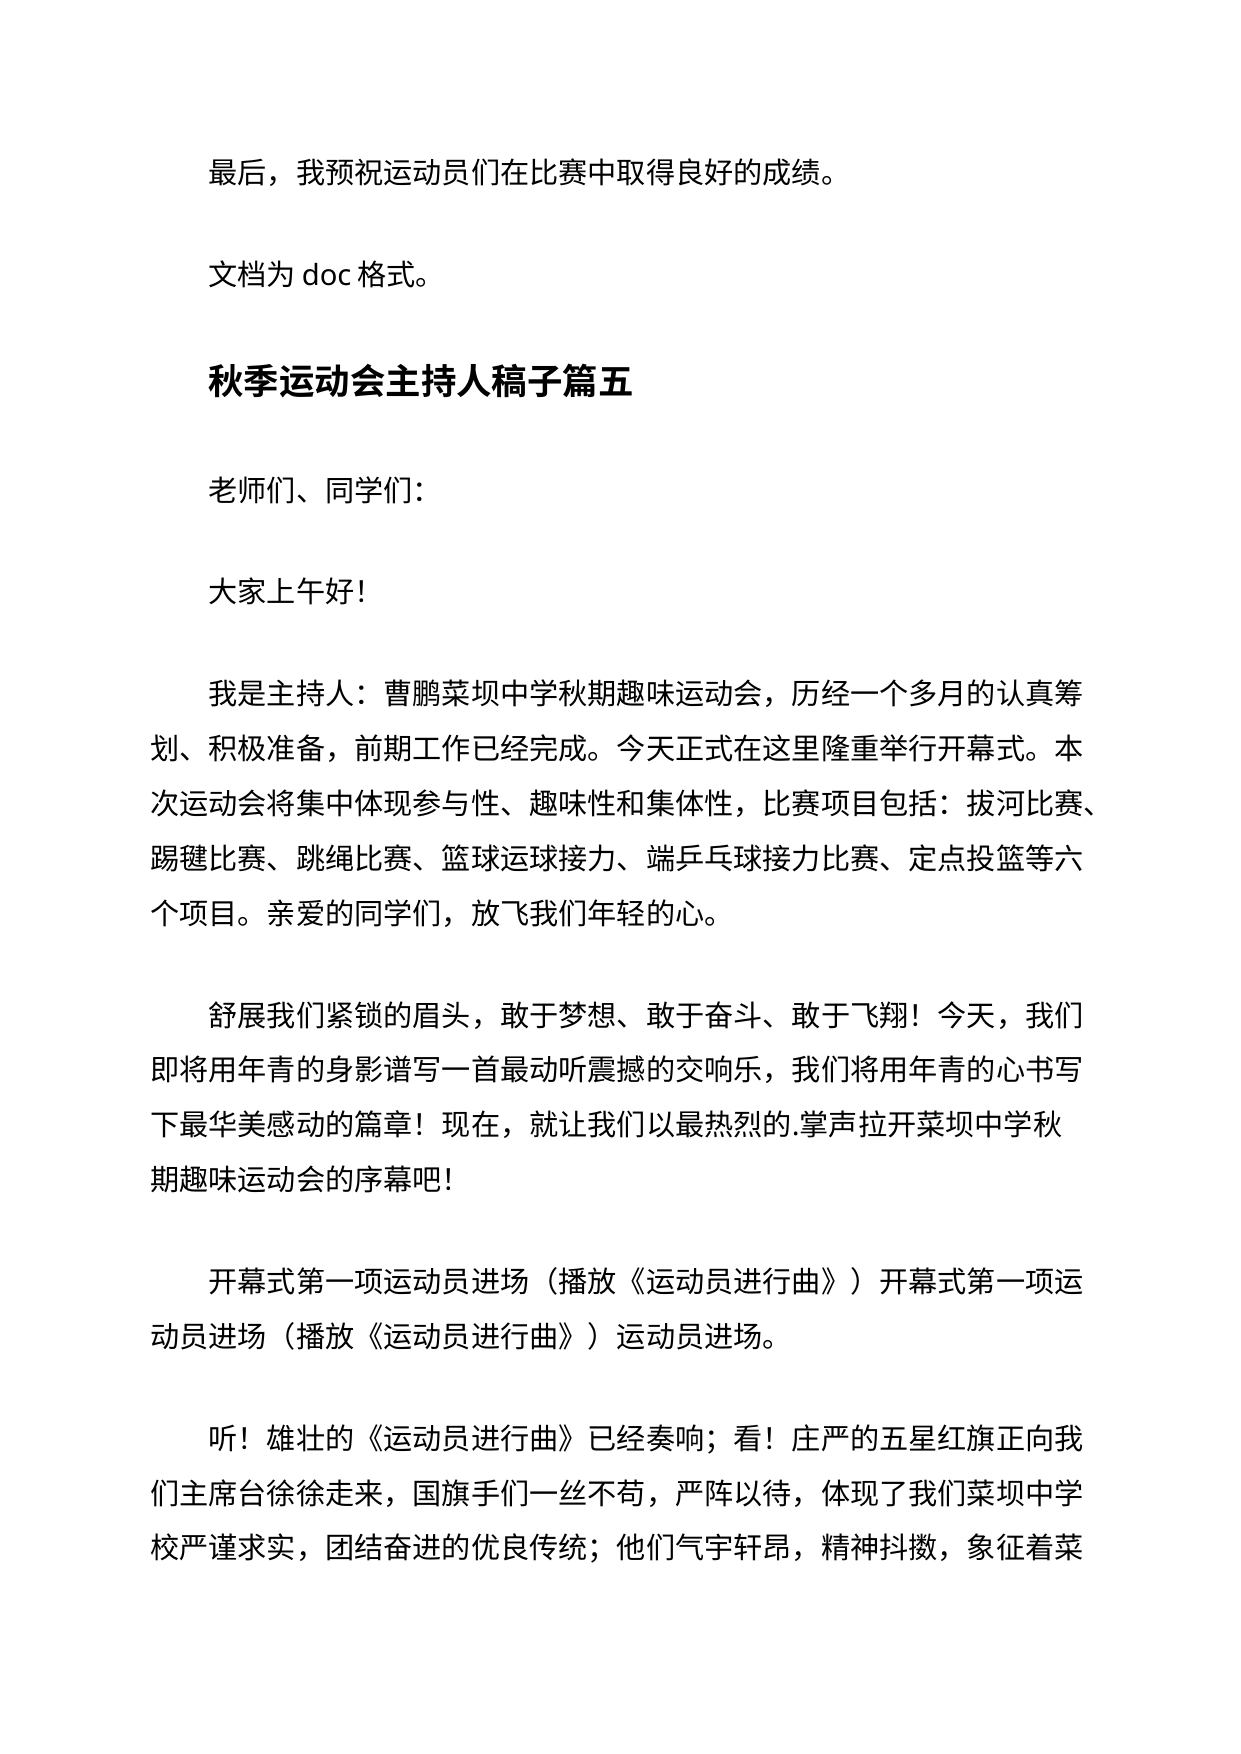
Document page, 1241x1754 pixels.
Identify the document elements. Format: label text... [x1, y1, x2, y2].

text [150, 1415, 1090, 1567]
text 秋季运动会主持人稿子篇五 [150, 354, 1090, 405]
text 文档为doc格式。 [150, 252, 1090, 294]
text 最后，我预祝运动员们在比赛中取得良好的成绩。 [150, 150, 1090, 192]
text 开幕式第一项运动员进场（播放《运动员进行曲》）开幕式第一项运动员进场（播放《运动员进行曲》）运动员进场。 [150, 1259, 1090, 1356]
text 大家上午好！ [150, 569, 1090, 611]
text 老师们、同学们： [150, 467, 1090, 509]
text 我是主持人：曹鹏菜坝中学秋期趣味运动会，历经一个多月的认真筹划、积极准备，前期工作已经完成。今天正式在这里隆重举行开幕式。本次运动会将集中体现参与性、趣味性和集体性，比赛项目包括：拔河比赛、踢毽比赛、跳绳比赛、篮球运球接力、端乒乓球接力比赛、定点投篮等六个项目。亲爱的同学们，放飞我们年轻的心。 [150, 671, 1090, 933]
text 舒展我们紧锁的眉头，敢于梦想、敢于奋斗、敢于飞翔！今天，我们即将用年青的身影谱写一首最动听震撼的交响乐，我们将用年青的心书写下最华美感动的篇章！现在，就让我们以最热烈的.掌声拉开菜坝中学秋期趣味运动会的序幕吧！ [150, 992, 1090, 1199]
